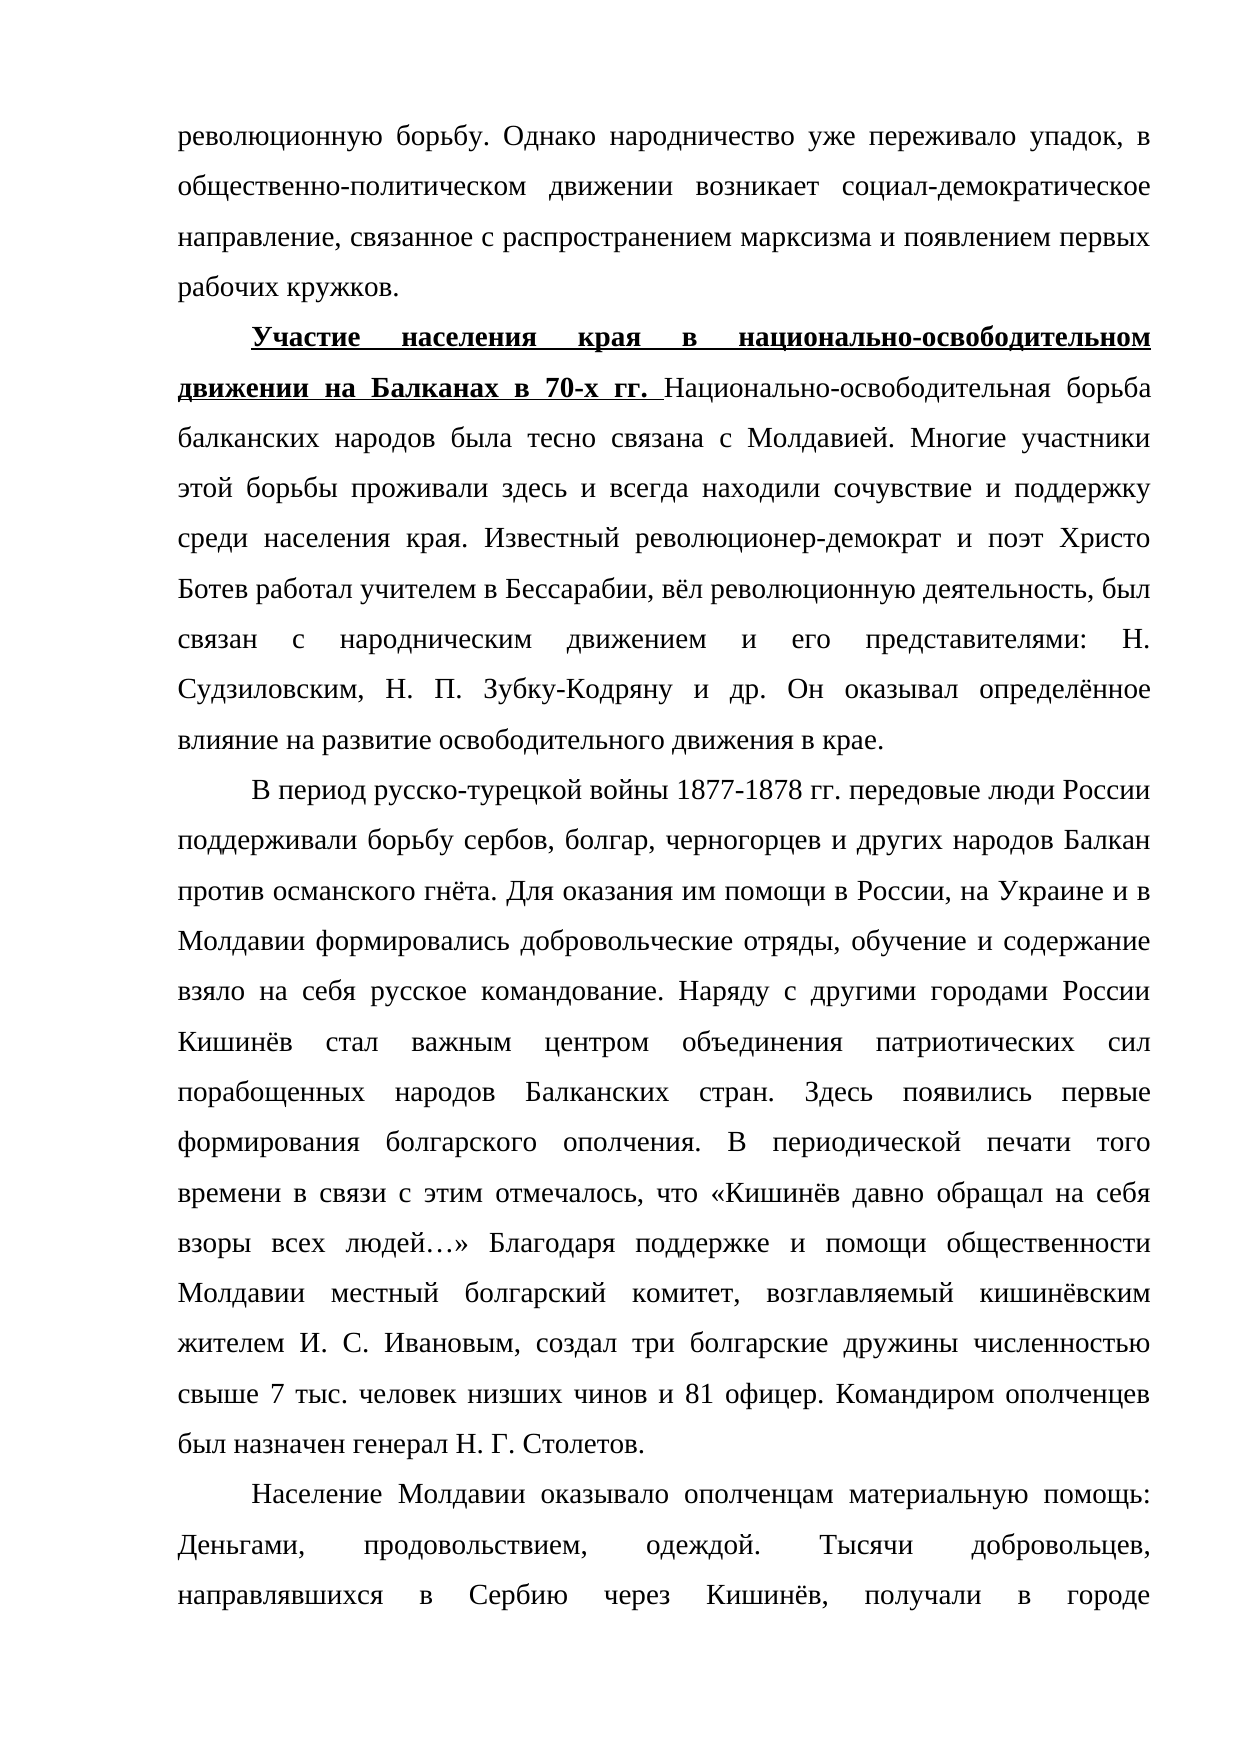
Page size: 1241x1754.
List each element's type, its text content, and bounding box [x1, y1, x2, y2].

text Участие населения края в национально-освободительном движении на Балканах в 70-х гг. Национально-освободительная борьба балканских народов была тесно связана с Молдавией. Многие участники этой борьбы проживали здесь и всегда находили сочувствие и поддержку среди населения края. Известный революционер-демократ и поэт Христо Ботев работал учителем в Бессарабии, вёл революционную деятельность, был связан с народническим движением и его представителями: Н. Судзиловским, Н. П. Зубку-Кодряну и др. Он оказывал определённое влияние на развитие освободительного движения в крае. [177, 319, 1152, 755]
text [177, 118, 1152, 303]
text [177, 1477, 1152, 1611]
text В период русско-турецкой войны 1877-1878 гг. передовые люди России поддерживали борьбу сербов, болгар, черногорцев и других народов Балкан против османского гнёта. Для оказания им помощи в России, на Украине и в Молдавии формировались добровольческие отряды, обучение и содержание взяло на себя русское командование. Наряду с другими городами России Кишинёв стал важным центром объединения патриотических сил порабощенных народов Балканских стран. Здесь появились первые формирования болгарского ополчения. В периодической печати того времени в связи с этим отмечалось, что «Кишинёв давно обращал на себя взоры всех людей…» Благодаря поддержке и помощи общественности Молдавии местный болгарский комитет, возглавляемый кишинёвским жителем И. С. Ивановым, создал три болгарские дружины численностью свыше 7 тыс. человек низших чинов и 81 офицер. Командиром ополченцев был назначен генерал Н. Г. Столетов. [177, 772, 1152, 1460]
